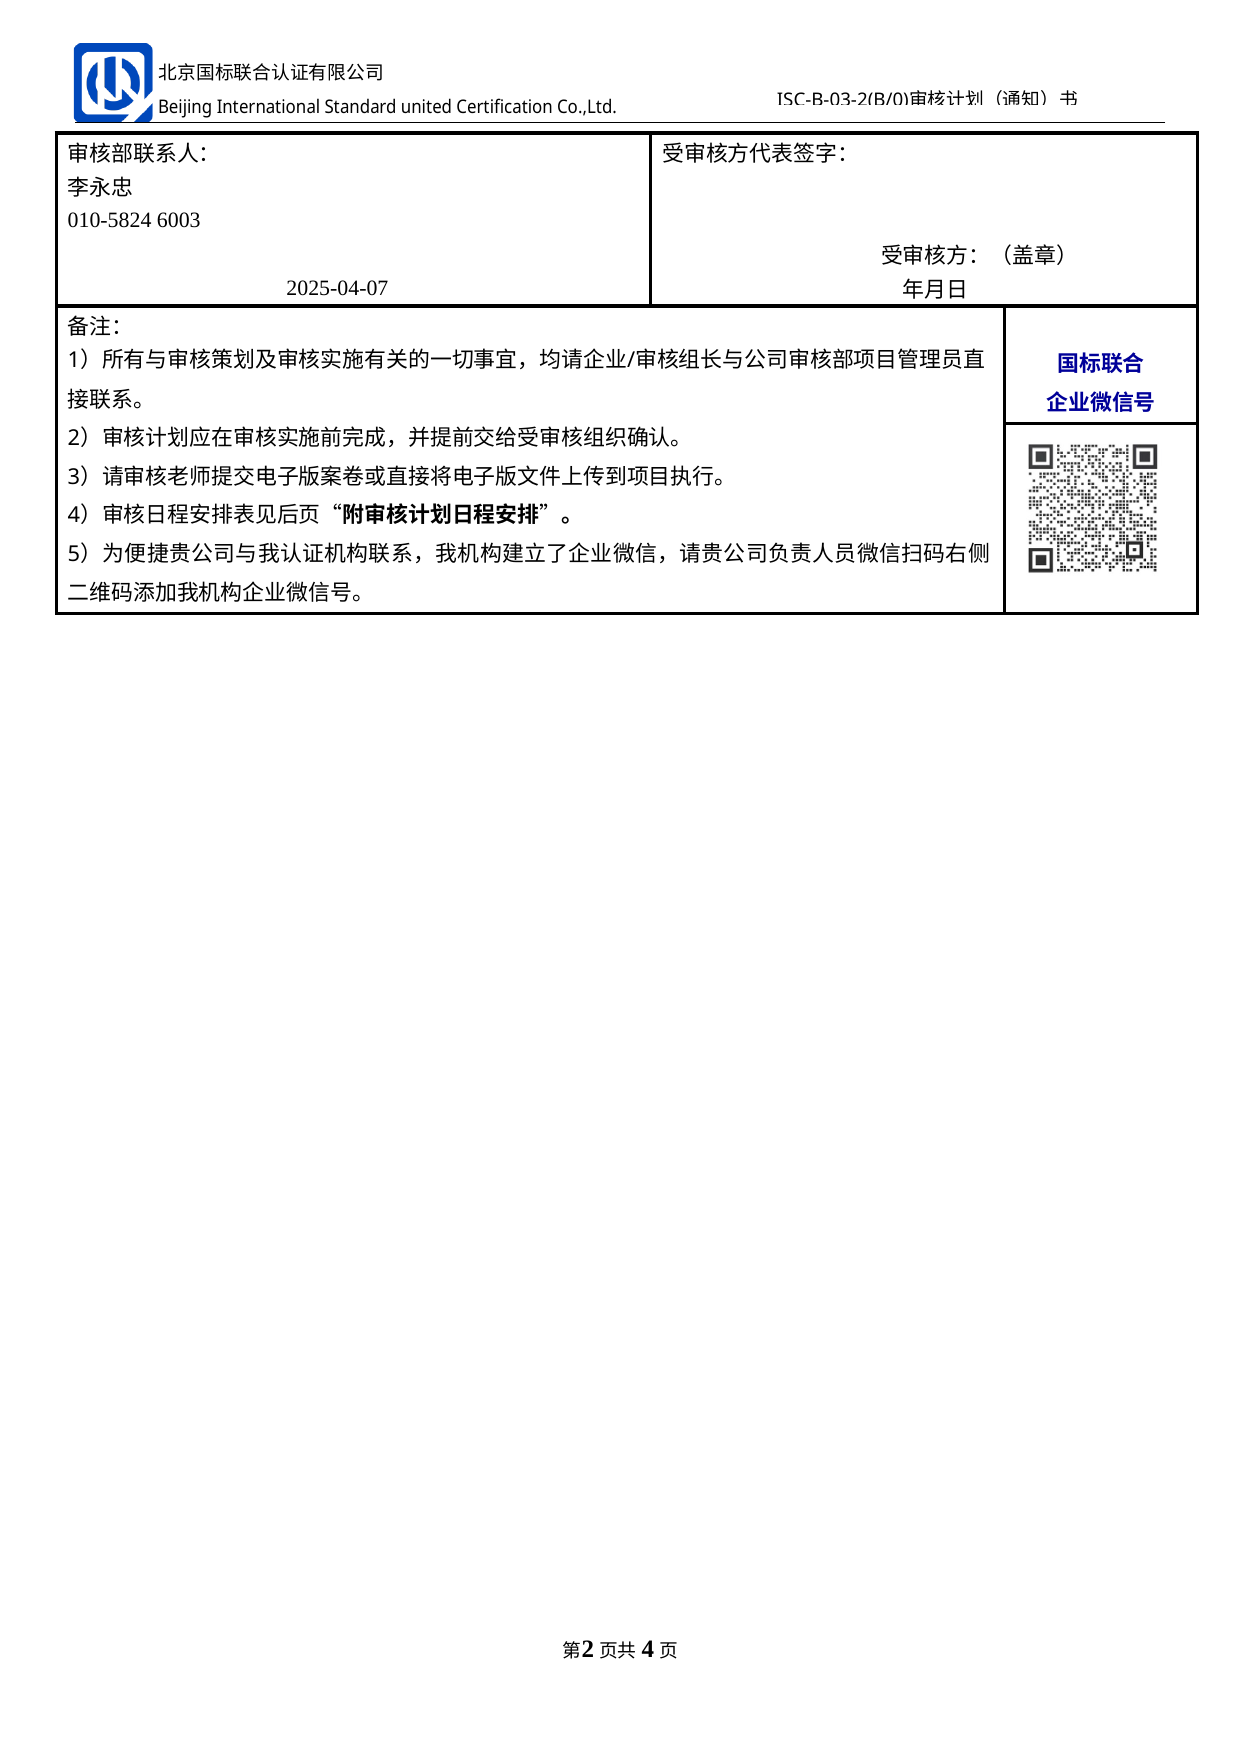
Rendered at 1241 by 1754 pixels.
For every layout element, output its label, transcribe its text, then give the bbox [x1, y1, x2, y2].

table_cell 备注： 1）所有与审核策划及审核实施有关的一切事宜，均请企业/审核组长与公司审核部项目管理员直接联系。 2）审核计划应在审核实施前完成，并提前交给受审核组织确认。 3）请审核老师提交电子版案卷或直接将电子版文件上传到项目执行。 4）审核日程安排表见后页“附审核计划日程安排”。 5）为便捷贵公司与我认证机构联系，我机构建立了企业微信，请贵公司负责人员微信扫码右侧二维码添加我机构企业微信号。 [58, 308, 1003, 612]
table_cell 受审核方代表签字： 受审核方：（盖章） 年月日 [652, 135, 1196, 304]
picture [73, 43, 153, 123]
table_cell 审核部联系人： 李永忠 010-5824 6003 2025-04-07 [58, 135, 649, 304]
picture [1020, 438, 1166, 582]
table_cell 国标联合 企业微信号 [1006, 308, 1196, 422]
table_cell [1006, 425, 1196, 612]
